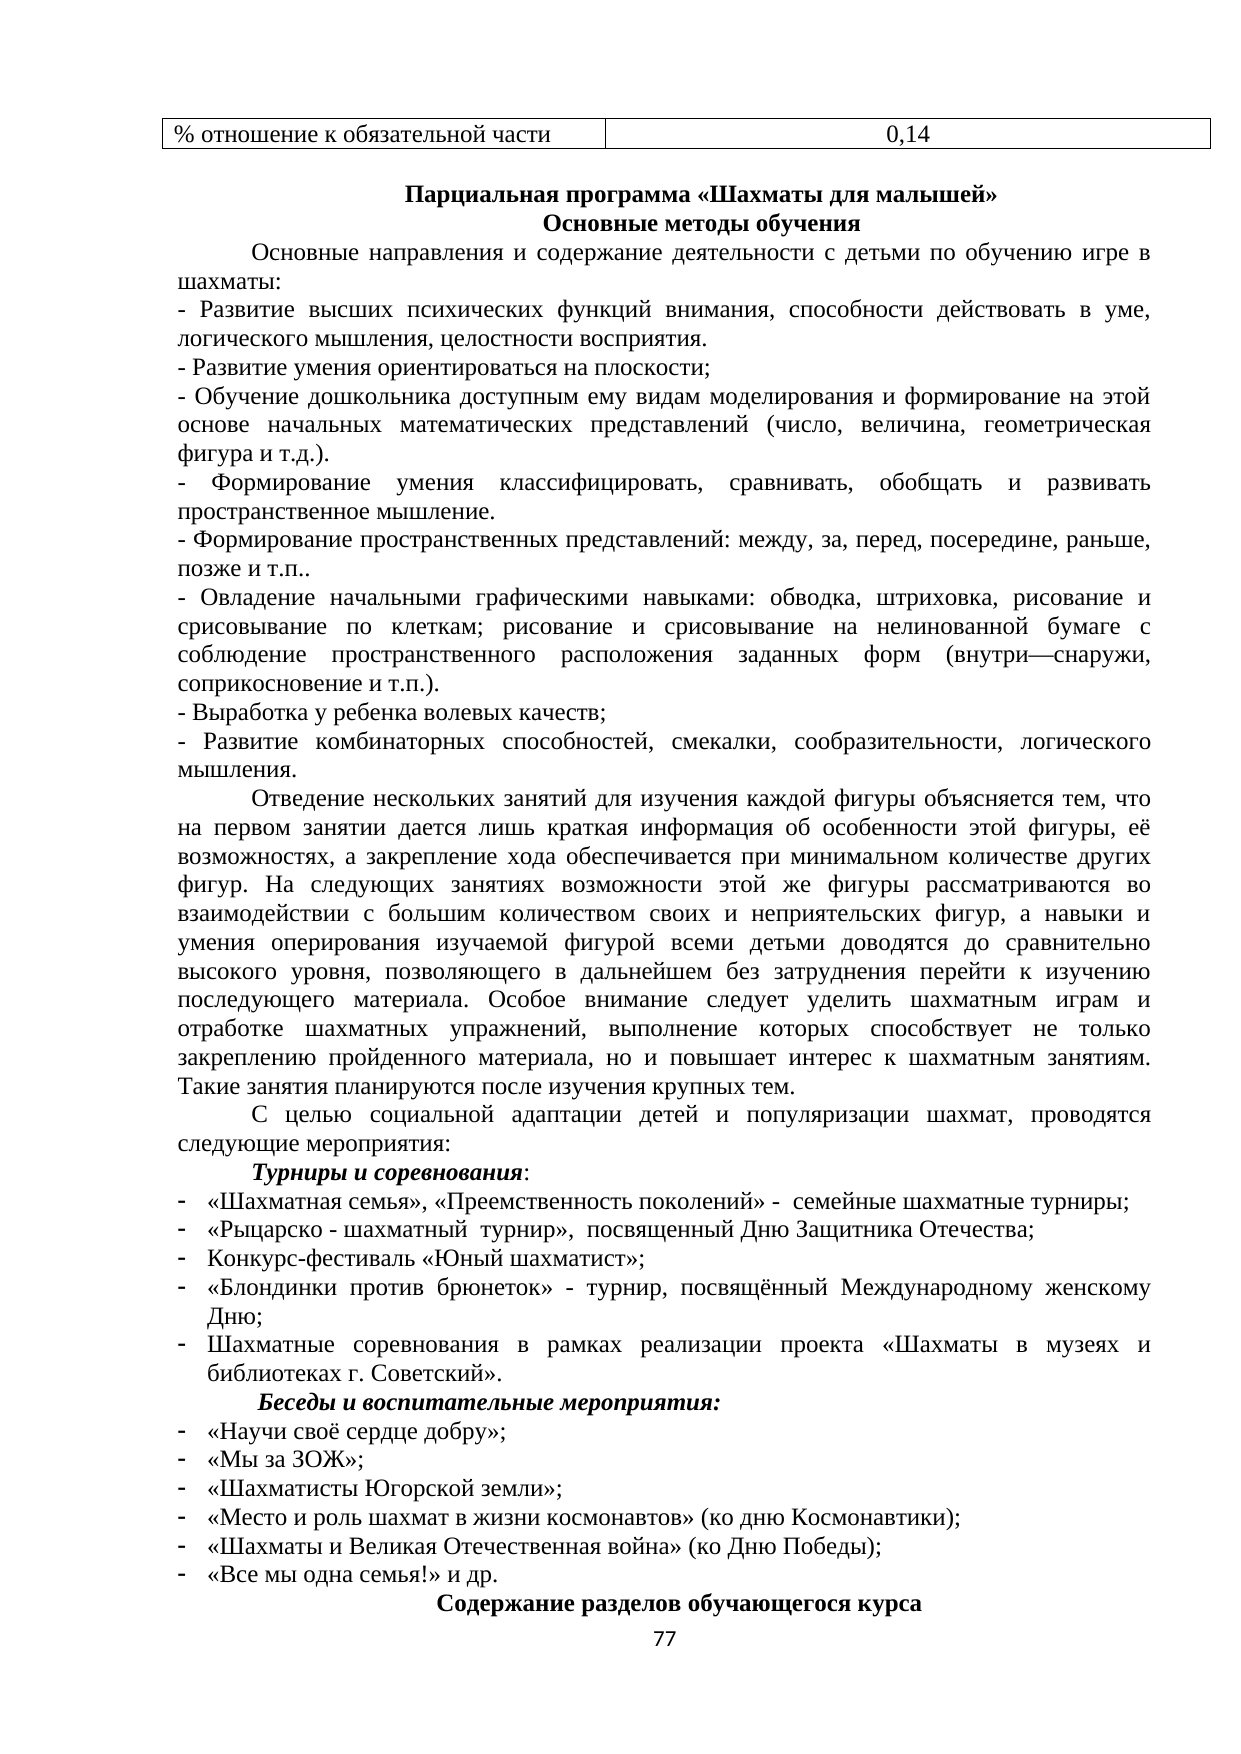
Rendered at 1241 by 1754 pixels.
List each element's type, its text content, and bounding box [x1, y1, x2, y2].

list «Шахматная семья», «Преемственность поколений» - семейные шахматные турниры; [177, 1186, 1152, 1214]
list «Шахматисты Югорской земли»; [177, 1473, 1152, 1502]
list «Блондинки против брюнеток» - турнир, посвящённый Международному женскому Дню; [177, 1272, 1152, 1329]
text Парциальная программа «Шахматы для малышей» [177, 179, 1152, 208]
list «Место и роль шахмат в жизни космонавтов» (ко дню Космонавтики); [177, 1502, 1152, 1531]
text Отведение нескольких занятий для изучения каждой фигуры объясняется тем, что на первом занятии дается лишь краткая информация об особенности этой фигуры, её возможностях, а закрепление хода обеспечивается при минимальном количестве других фигур. На следующих занятиях возможности этой же фигуры рассматриваются во взаимодействии с большим количеством своих и неприятельских фигур, а навыки и умения оперирования изучаемой фигурой всеми детьми доводятся до сравнительно высокого уровня, позволяющего в дальнейшем без затруднения перейти к изучению последующего материала. Особое внимание следует уделить шахматным играм и отработке шахматных упражнений, выполнение которых способствует не только закреплению пройденного материала, но и повышает интерес к шахматным занятиям. Такие занятия планируются после изучения крупных тем. [177, 783, 1152, 1099]
text - Формирование пространственных представлений: между, за, перед, посередине, раньше, позже и т.п.. [177, 524, 1152, 582]
text - Формирование умения классифицировать, сравнивать, обобщать и развивать пространственное мышление. [177, 467, 1152, 524]
list Конкурс-фестиваль «Юный шахматист»; [177, 1243, 1152, 1272]
text - Развитие умения ориентироваться на плоскости; [177, 352, 1152, 381]
list «Мы за ЗОЖ»; [177, 1444, 1152, 1473]
list «Шахматы и Великая Отечественная война» (ко Дню Победы); [177, 1531, 1152, 1559]
text Основные направления и содержание деятельности с детьми по обучению игре в шахматы: [177, 237, 1152, 294]
text - Развитие высших психических функций внимания, способности действовать в уме, логического мышления, целостности восприятия. [177, 294, 1152, 352]
text - Овладение начальными графическими навыками: обводка, штриховка, рисование и срисовывание по клеткам; рисование и срисовывание на нелинованной бумаге с соблюдение пространственного расположения заданных форм (внутри—снаружи, соприкосновение и т.п.). [177, 582, 1152, 697]
text Содержание разделов обучающегося курса [207, 1588, 1152, 1617]
text - Выработка у ребенка волевых качеств; [177, 697, 1152, 726]
text - Обучение дошкольника доступным ему видам моделирования и формирование на этой основе начальных математических представлений (число, величина, геометрическая фигура и т.д.). [177, 381, 1152, 467]
list «Рыцарско - шахматный турнир», посвященный Дню Защитника Отечества; [177, 1214, 1152, 1243]
list Шахматные соревнования в рамках реализации проекта «Шахматы в музеях и библиотеках г. Советский». [177, 1329, 1152, 1387]
list «Все мы одна семья!» и др. [177, 1559, 1152, 1588]
table_cell % отношение к обязательной части [163, 119, 605, 148]
text Турниры и соревнования: [177, 1157, 1152, 1186]
text С целью социальной адаптации детей и популяризации шахмат, проводятся следующие мероприятия: [177, 1099, 1152, 1157]
list «Научи своё сердце добру»; [177, 1416, 1152, 1444]
table_cell 0,14 [606, 119, 1210, 148]
text Основные методы обучения [177, 208, 1152, 237]
text Беседы и воспитательные мероприятия: [177, 1387, 1152, 1416]
text - Развитие комбинаторных способностей, смекалки, сообразительности, логического мышления. [177, 726, 1152, 783]
